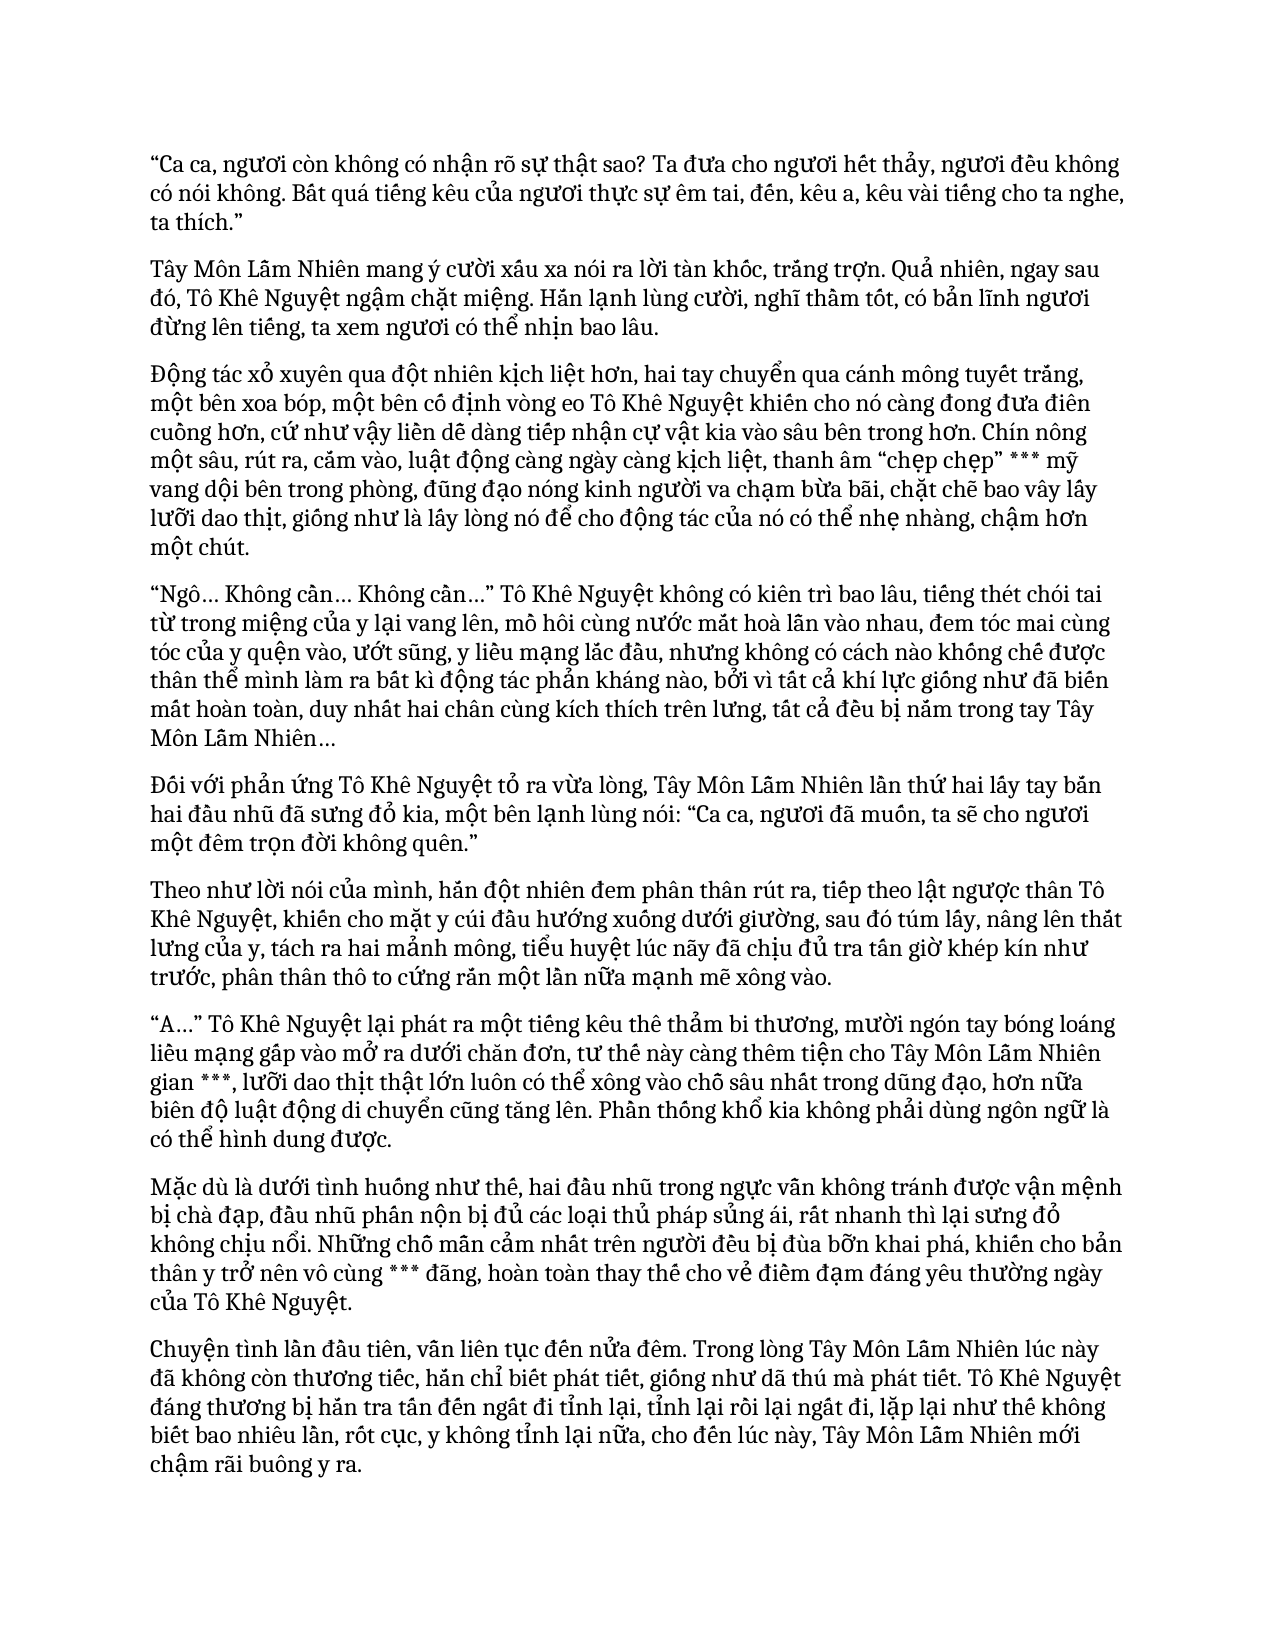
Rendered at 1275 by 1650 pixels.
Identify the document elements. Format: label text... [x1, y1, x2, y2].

text “A…” Tô Khê Nguyệt lại phát ra một tiếng kêu thê thảm bi thương, mười ngón tay bóng loáng liều mạng gấp vào mở ra dưới chăn đơn, tư thế này càng thêm tiện cho Tây Môn Lẫm Nhiên gian ***, lưỡi dao thịt thật lớn luôn có thể xông vào chỗ sâu nhất trong dũng đạo, hơn nữa biên độ luật động di chuyển cũng tăng lên. Phần thống khổ kia không phải dùng ngôn ngữ là có thể hình dung được. [150, 1010, 1125, 1154]
text Đối với phản ứng Tô Khê Nguyệt tỏ ra vừa lòng, Tây Môn Lẫm Nhiên lần thứ hai lấy tay bắn hai đầu nhũ đã sưng đỏ kia, một bên lạnh lùng nói: “Ca ca, ngươi đã muốn, ta sẽ cho ngươi một đêm trọn đời không quên.” [150, 771, 1125, 857]
text “Ngô… Không cần… Không cần…” Tô Khê Nguyệt không có kiên trì bao lâu, tiếng thét chói tai từ trong miệng của y lại vang lên, mồ hôi cùng nước mắt hoà lẫn vào nhau, đem tóc mai cùng tóc của y quện vào, ướt sũng, y liều mạng lắc đầu, nhưng không có cách nào khống chế được thân thể mình làm ra bất kì động tác phản kháng nào, bởi vì tất cả khí lực giống như đã biến mất hoàn toàn, duy nhất hai chân cùng kích thích trên lưng, tất cả đều bị nắm trong tay Tây Môn Lẫm Nhiên… [150, 580, 1125, 752]
text “Ca ca, ngươi còn không có nhận rõ sự thật sao? Ta đưa cho ngươi hết thảy, ngươi đều không có nói không. Bất quá tiếng kêu của ngươi thực sự êm tai, đến, kêu a, kêu vài tiếng cho ta nghe, ta thích.” [150, 150, 1125, 236]
text Động tác xỏ xuyên qua đột nhiên kịch liệt hơn, hai tay chuyển qua cánh mông tuyết trắng, một bên xoa bóp, một bên cố định vòng eo Tô Khê Nguyệt khiến cho nó càng đong đưa điên cuồng hơn, cứ như vậy liền dễ dàng tiếp nhận cự vật kia vào sâu bên trong hơn. Chín nông một sâu, rút ra, cắm vào, luật động càng ngày càng kịch liệt, thanh âm “chẹp chẹp” *** mỹ vang dội bên trong phòng, đũng đạo nóng kinh người va chạm bừa bãi, chặt chẽ bao vây lấy lưỡi dao thịt, giống như là lấy lòng nó để cho động tác của nó có thể nhẹ nhàng, chậm hơn một chút. [150, 360, 1125, 561]
text Tây Môn Lẫm Nhiên mang ý cười xấu xa nói ra lời tàn khốc, trắng trợn. Quả nhiên, ngay sau đó, Tô Khê Nguyệt ngậm chặt miệng. Hắn lạnh lùng cười, nghĩ thầm tốt, có bản lĩnh ngươi đừng lên tiếng, ta xem ngươi có thể nhịn bao lâu. [150, 255, 1125, 341]
text Mặc dù là dưới tình huống như thế, hai đầu nhũ trong ngực vẫn không tránh được vận mệnh bị chà đạp, đầu nhũ phấn nộn bị đủ các loại thủ pháp sủng ái, rất nhanh thì lại sưng đỏ không chịu nổi. Những chỗ mẫn cảm nhất trên người đều bị đùa bỡn khai phá, khiến cho bản thân y trở nên vô cùng *** đãng, hoàn toàn thay thế cho vẻ điềm đạm đáng yêu thường ngày của Tô Khê Nguyệt. [150, 1172, 1125, 1316]
text Theo như lời nói của mình, hắn đột nhiên đem phân thân rút ra, tiếp theo lật ngược thân Tô Khê Nguyệt, khiến cho mặt y cúi đầu hướng xuống dưới giường, sau đó túm lấy, nâng lên thắt lưng của y, tách ra hai mảnh mông, tiểu huyệt lúc nãy đã chịu đủ tra tấn giờ khép kín như trước, phân thân thô to cứng rắn một lần nữa mạnh mẽ xông vào. [150, 876, 1125, 991]
text Chuyện tình lần đầu tiên, vẫn liên tục đến nửa đêm. Trong lòng Tây Môn Lẫm Nhiên lúc này đã không còn thương tiếc, hắn chỉ biết phát tiết, giống như dã thú mà phát tiết. Tô Khê Nguyệt đáng thương bị hắn tra tấn đến ngất đi tỉnh lại, tỉnh lại rồi lại ngất đi, lặp lại như thế không biết bao nhiêu lần, rốt cục, y không tỉnh lại nữa, cho đến lúc này, Tây Môn Lẫm Nhiên mới chậm rãi buông y ra. [150, 1335, 1125, 1479]
